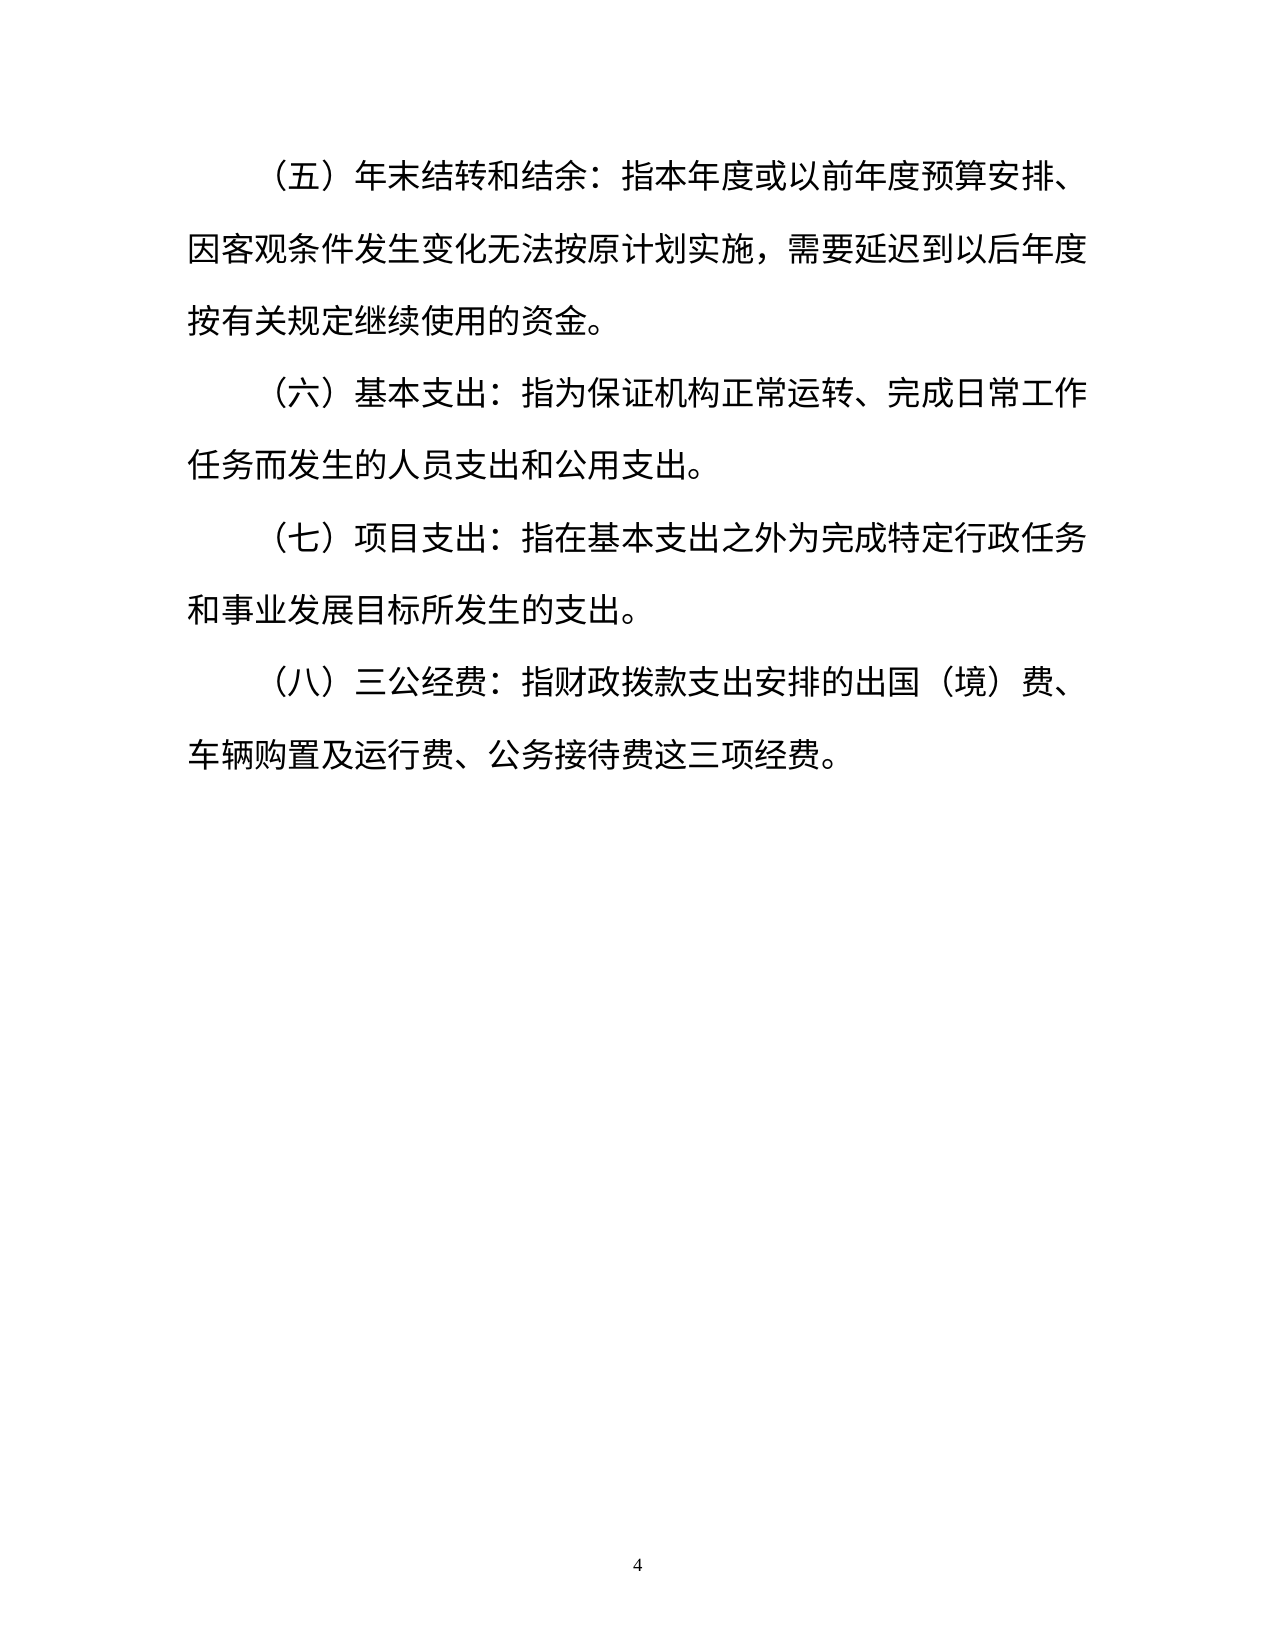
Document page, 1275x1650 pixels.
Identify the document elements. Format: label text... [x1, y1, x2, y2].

text （五）年末结转和结余：指本年度或以前年度预算安排、因客观条件发生变化无法按原计划实施，需要延迟到以后年度按有关规定继续使用的资金。 [187, 150, 1087, 343]
text （七）项目支出：指在基本支出之外为完成特定行政任务和事业发展目标所发生的支出。 [187, 511, 1087, 632]
text （八）三公经费：指财政拨款支出安排的出国（境）费、车辆购置及运行费、公务接待费这三项经费。 [187, 656, 1087, 777]
text （六）基本支出：指为保证机构正常运转、完成日常工作任务而发生的人员支出和公用支出。 [187, 367, 1087, 487]
